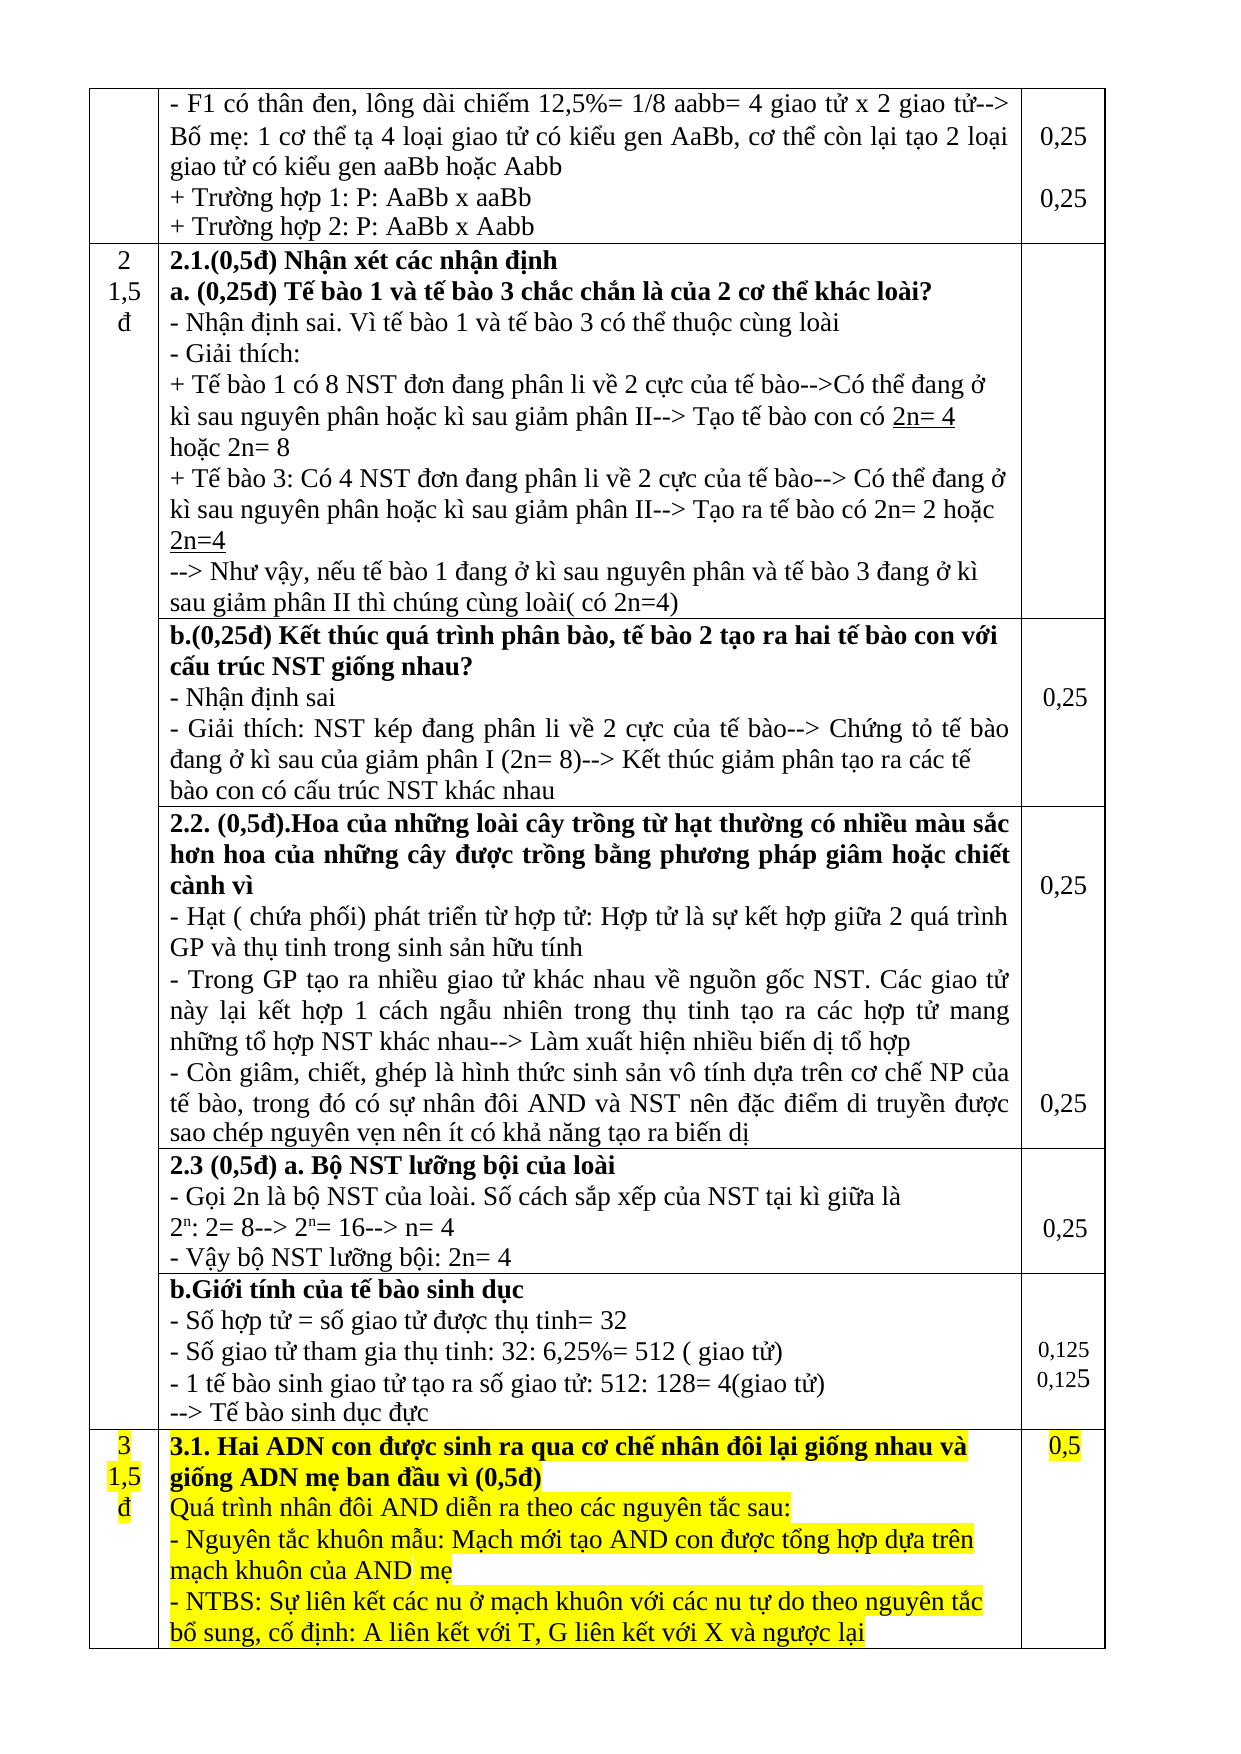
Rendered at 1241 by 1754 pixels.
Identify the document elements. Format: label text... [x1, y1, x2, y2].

table_cell 0,25 [1022, 619, 1104, 806]
table_header 0,25 0,25 [1022, 89, 1104, 243]
table_cell 0,5 [1022, 1430, 1104, 1648]
table_cell 2.3 (0,5đ) a. Bộ NST lưỡng bội của loài Gọi 2n là bộ NST của loài. Số cách sắp xếp của NST tại kì giữa là 2n: 2= 8--> 2n= 16--> n= 4 Vậy bộ NST lưỡng bội: 2n= 4 [159, 1149, 1021, 1273]
table_header - F1 có thân đen, lông dài chiếm 12,5%= 1/8 aabb= 4 giao tử x 2 giao tử--> Bố mẹ: 1 cơ thể tạ 4 loại giao tử có kiểu gen AaBb, cơ thể còn lại tạo 2 loại giao tử có kiểu gen aaBb hoặc Aabb + Trường hợp 1: P: AaBb x aaBb + Trường hợp 2: P: AaBb x Aabb [159, 89, 1021, 243]
table_cell b.Giới tính của tế bào sinh dục Số hợp tử = số giao tử được thụ tinh= 32 Số giao tử tham gia thụ tinh: 32: 6,25%= 512 ( giao tử) 1 tế bào sinh giao tử tạo ra số giao tử: 512: 128= 4(giao tử) --> Tế bào sinh dục đực [159, 1274, 1021, 1428]
table_cell 3 1,5 đ [90, 1430, 158, 1648]
table_header [90, 89, 158, 243]
table_cell b.(0,25đ) Kết thúc quá trình phân bào, tế bào 2 tạo ra hai tế bào con với cấu trúc NST giống nhau? Nhận định sai Giải thích: NST kép đang phân li về 2 cực của tế bào--> Chứng tỏ tế bào đang ở kì sau của giảm phân I (2n= 8)--> Kết thúc giảm phân tạo ra các tế bào con có cấu trúc NST khác nhau [159, 619, 1021, 806]
table_cell 0,25 0,25 [1022, 807, 1104, 1148]
table_cell 0,125 0,125 [1022, 1274, 1104, 1428]
table_cell 2.2. (0,5đ).Hoa của những loài cây trồng từ hạt thường có nhiều màu sắc hơn hoa của những cây được trồng bằng phương pháp giâm hoặc chiết cành vì Hạt ( chứa phối) phát triển từ hợp tử: Hợp tử là sự kết hợp giữa 2 quá trình GP và thụ tinh trong sinh sản hữu tính Trong GP tạo ra nhiều giao tử khác nhau về nguồn gốc NST. Các giao tử này lại kết hợp 1 cách ngẫu nhiên trong thụ tinh tạo ra các hợp tử mang những tổ hợp NST khác nhau--> Làm xuất hiện nhiều biến dị tổ hợp Còn giâm, chiết, ghép là hình thức sinh sản vô tính dựa trên cơ chế NP của tế bào, trong đó có sự nhân đôi AND và NST nên đặc điểm di truyền được sao chép nguyên vẹn nên ít có khả năng tạo ra biến dị [159, 807, 1021, 1148]
table_cell 2.1.(0,5đ) Nhận xét các nhận định a. (0,25đ) Tế bào 1 và tế bào 3 chắc chắn là của 2 cơ thể khác loài? Nhận định sai. Vì tế bào 1 và tế bào 3 có thể thuộc cùng loài Giải thích: + Tế bào 1 có 8 NST đơn đang phân li về 2 cực của tế bào-->Có thể đang ở kì sau nguyên phân hoặc kì sau giảm phân II--> Tạo tế bào con có 2n= 4 hoặc 2n= 8 + Tế bào 3: Có 4 NST đơn đang phân li về 2 cực của tế bào--> Có thể đang ở kì sau nguyên phân hoặc kì sau giảm phân II--> Tạo ra tế bào có 2n= 2 hoặc 2n=4 --> Như vậy, nếu tế bào 1 đang ở kì sau nguyên phân và tế bào 3 đang ở kì sau giảm phân II thì chúng cùng loài( có 2n=4) [159, 244, 1021, 618]
table_cell 2 1,5 đ [90, 244, 158, 1428]
table_cell 3.1. Hai ADN con được sinh ra qua cơ chế nhân đôi lại giống nhau và giống ADN mẹ ban đầu vì (0,5đ) Quá trình nhân đôi AND diễn ra theo các nguyên tắc sau: Nguyên tắc khuôn mẫu: Mạch mới tạo AND con được tổng hợp dựa trên mạch khuôn của AND mẹ NTBS: Sự liên kết các nu ở mạch khuôn với các nu tự do theo nguyên tắc bổ sung, cố định: A liên kết với T, G liên kết với X và ngược lại [159, 1430, 1021, 1648]
table_cell 0,25 [1022, 1149, 1104, 1273]
table_cell [1022, 244, 1104, 618]
